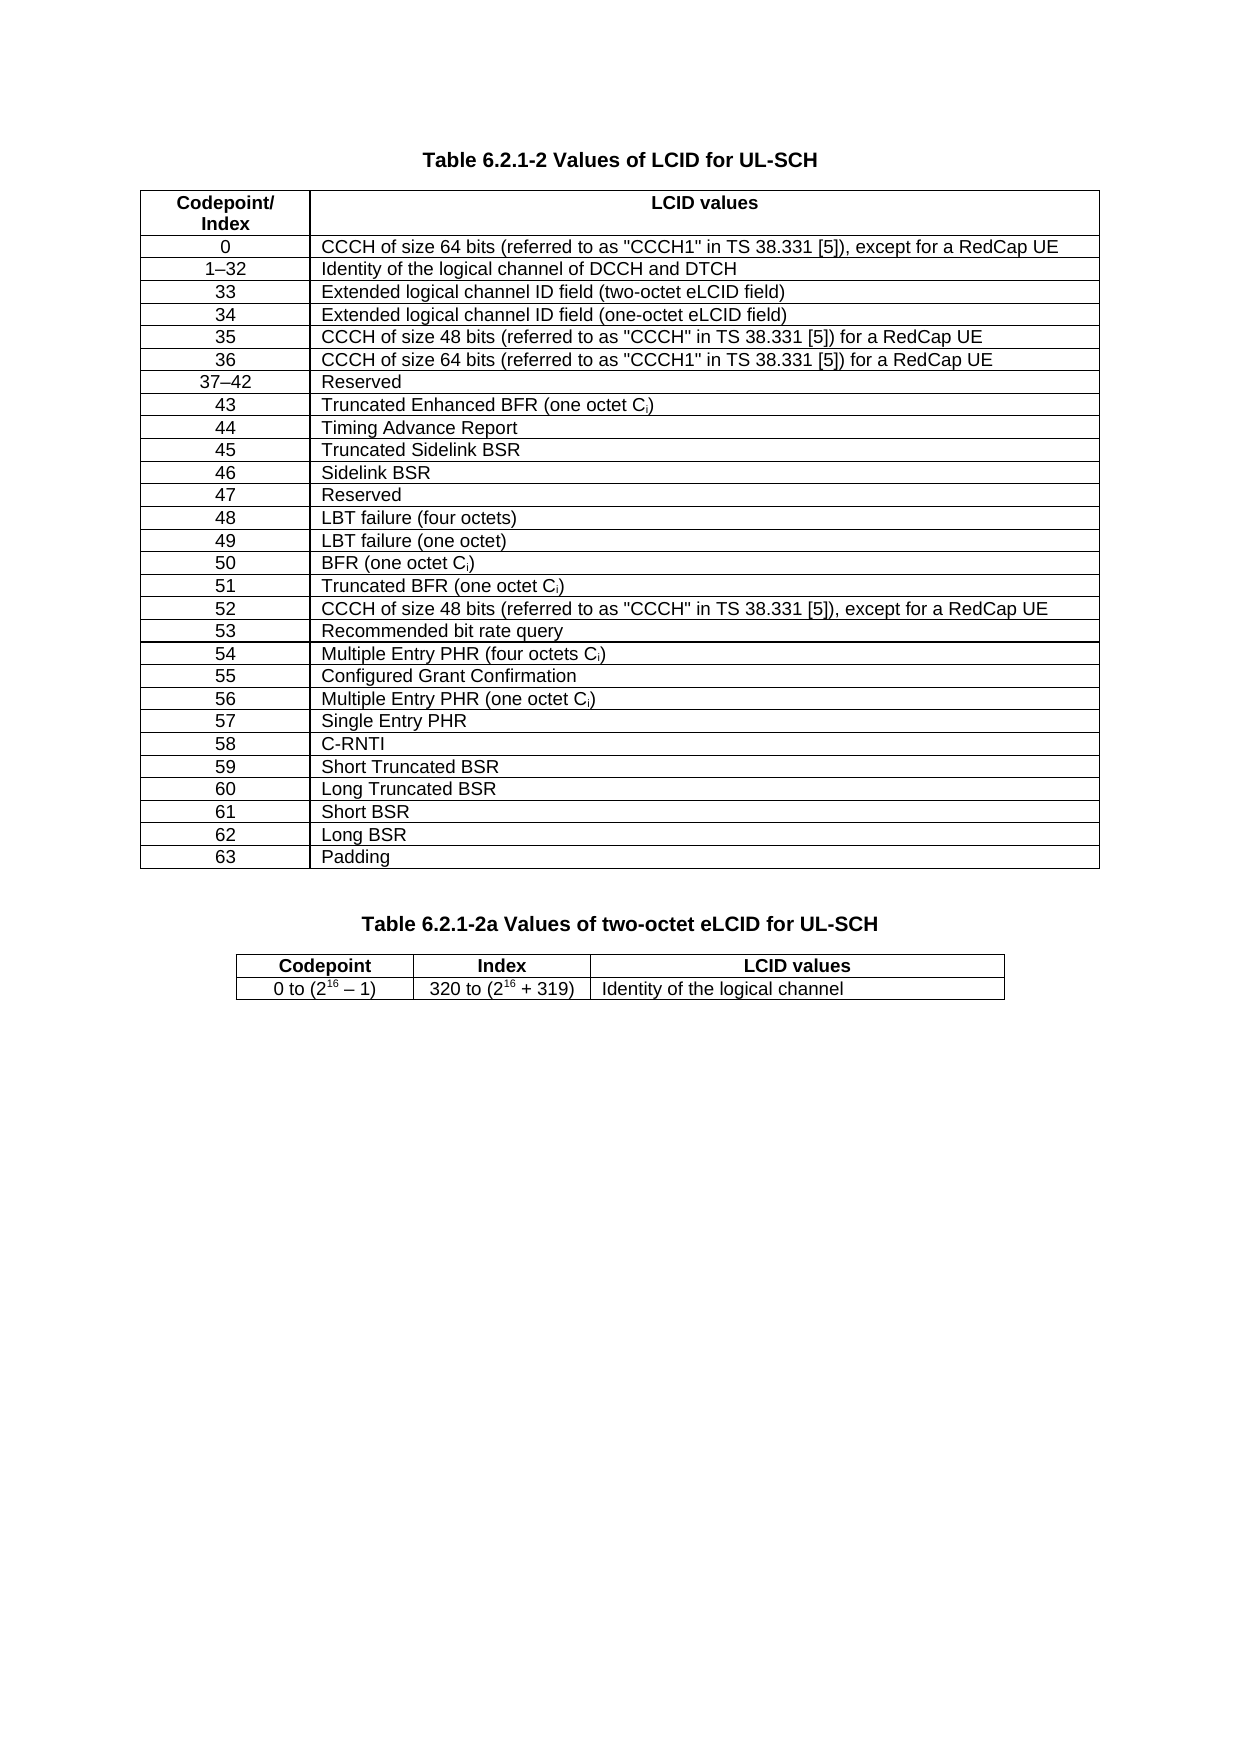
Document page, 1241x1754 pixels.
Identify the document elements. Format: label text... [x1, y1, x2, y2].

table_cell 59 [141, 756, 309, 777]
table_cell Multiple Entry PHR (one octet Ci) [311, 688, 1099, 709]
table_header LCID values [591, 955, 1004, 977]
table_cell Truncated Enhanced BFR (one octet Ci) [311, 394, 1099, 415]
table_cell 52 [141, 597, 309, 619]
table_cell Configured Grant Confirmation [311, 665, 1099, 687]
table_cell Reserved [311, 484, 1099, 506]
table_cell 45 [141, 439, 309, 461]
table_cell 61 [141, 801, 309, 822]
table_cell 34 [141, 304, 309, 325]
text Table 6.2.1-2a Values of two-octet eLCID for UL-SCH [118, 911, 1122, 935]
table_cell Reserved [311, 371, 1099, 393]
table_cell CCCH of size 64 bits (referred to as "CCCH1" in TS 38.331 [5]) for a RedCap UE [311, 349, 1099, 370]
table_cell Short Truncated BSR [311, 756, 1099, 777]
table_header LCID values [311, 191, 1099, 234]
table_cell 0 to (216 – 1) [237, 978, 413, 999]
table_cell Long BSR [311, 823, 1099, 845]
table_cell Sidelink BSR [311, 462, 1099, 483]
table_cell CCCH of size 48 bits (referred to as "CCCH" in TS 38.331 [5]) for a RedCap UE [311, 326, 1099, 348]
table_cell CCCH of size 64 bits (referred to as "CCCH1" in TS 38.331 [5]), except for a RedCap UE [311, 236, 1099, 257]
table_cell 50 [141, 552, 309, 574]
text Table 6.2.1-2 Values of LCID for UL-SCH [118, 148, 1122, 172]
table_cell 37–42 [141, 371, 309, 393]
table_header Codepoint/Index [141, 191, 309, 234]
table_cell 47 [141, 484, 309, 506]
table_cell 44 [141, 416, 309, 438]
table_cell 33 [141, 281, 309, 302]
table_cell 62 [141, 823, 309, 845]
table_cell Short BSR [311, 801, 1099, 822]
table_cell Padding [311, 846, 1099, 867]
table_cell Extended logical channel ID field (one-octet eLCID field) [311, 304, 1099, 325]
table_cell 35 [141, 326, 309, 348]
table_cell 57 [141, 710, 309, 732]
table_cell 51 [141, 575, 309, 596]
table_cell Long Truncated BSR [311, 778, 1099, 800]
table_cell 0 [141, 236, 309, 257]
table_cell 56 [141, 688, 309, 709]
table_cell 46 [141, 462, 309, 483]
table_cell Multiple Entry PHR (four octets Ci) [311, 643, 1099, 664]
table_cell C-RNTI [311, 733, 1099, 754]
table_cell 54 [141, 643, 309, 664]
table_cell Timing Advance Report [311, 416, 1099, 438]
table_cell 43 [141, 394, 309, 415]
table_cell 53 [141, 620, 309, 641]
table_cell 36 [141, 349, 309, 370]
table_cell 63 [141, 846, 309, 867]
table_header Codepoint [237, 955, 413, 977]
table_cell Identity of the logical channel of DCCH and DTCH [311, 258, 1099, 280]
table_cell Single Entry PHR [311, 710, 1099, 732]
table_header Index [414, 955, 590, 977]
table_cell 58 [141, 733, 309, 754]
table_cell Truncated Sidelink BSR [311, 439, 1099, 461]
table_cell 49 [141, 530, 309, 551]
table_cell LBT failure (one octet) [311, 530, 1099, 551]
table_cell 48 [141, 507, 309, 528]
table_cell Identity of the logical channel [591, 978, 1004, 999]
table_cell 1–32 [141, 258, 309, 280]
table_cell LBT failure (four octets) [311, 507, 1099, 528]
table_cell 55 [141, 665, 309, 687]
table_cell Recommended bit rate query [311, 620, 1099, 641]
table_cell Extended logical channel ID field (two-octet eLCID field) [311, 281, 1099, 302]
table_cell CCCH of size 48 bits (referred to as "CCCH" in TS 38.331 [5]), except for a RedCap UE [311, 597, 1099, 619]
table_cell Truncated BFR (one octet Ci) [311, 575, 1099, 596]
table_cell 60 [141, 778, 309, 800]
table_cell 320 to (216 + 319) [414, 978, 590, 999]
table_cell BFR (one octet Ci) [311, 552, 1099, 574]
